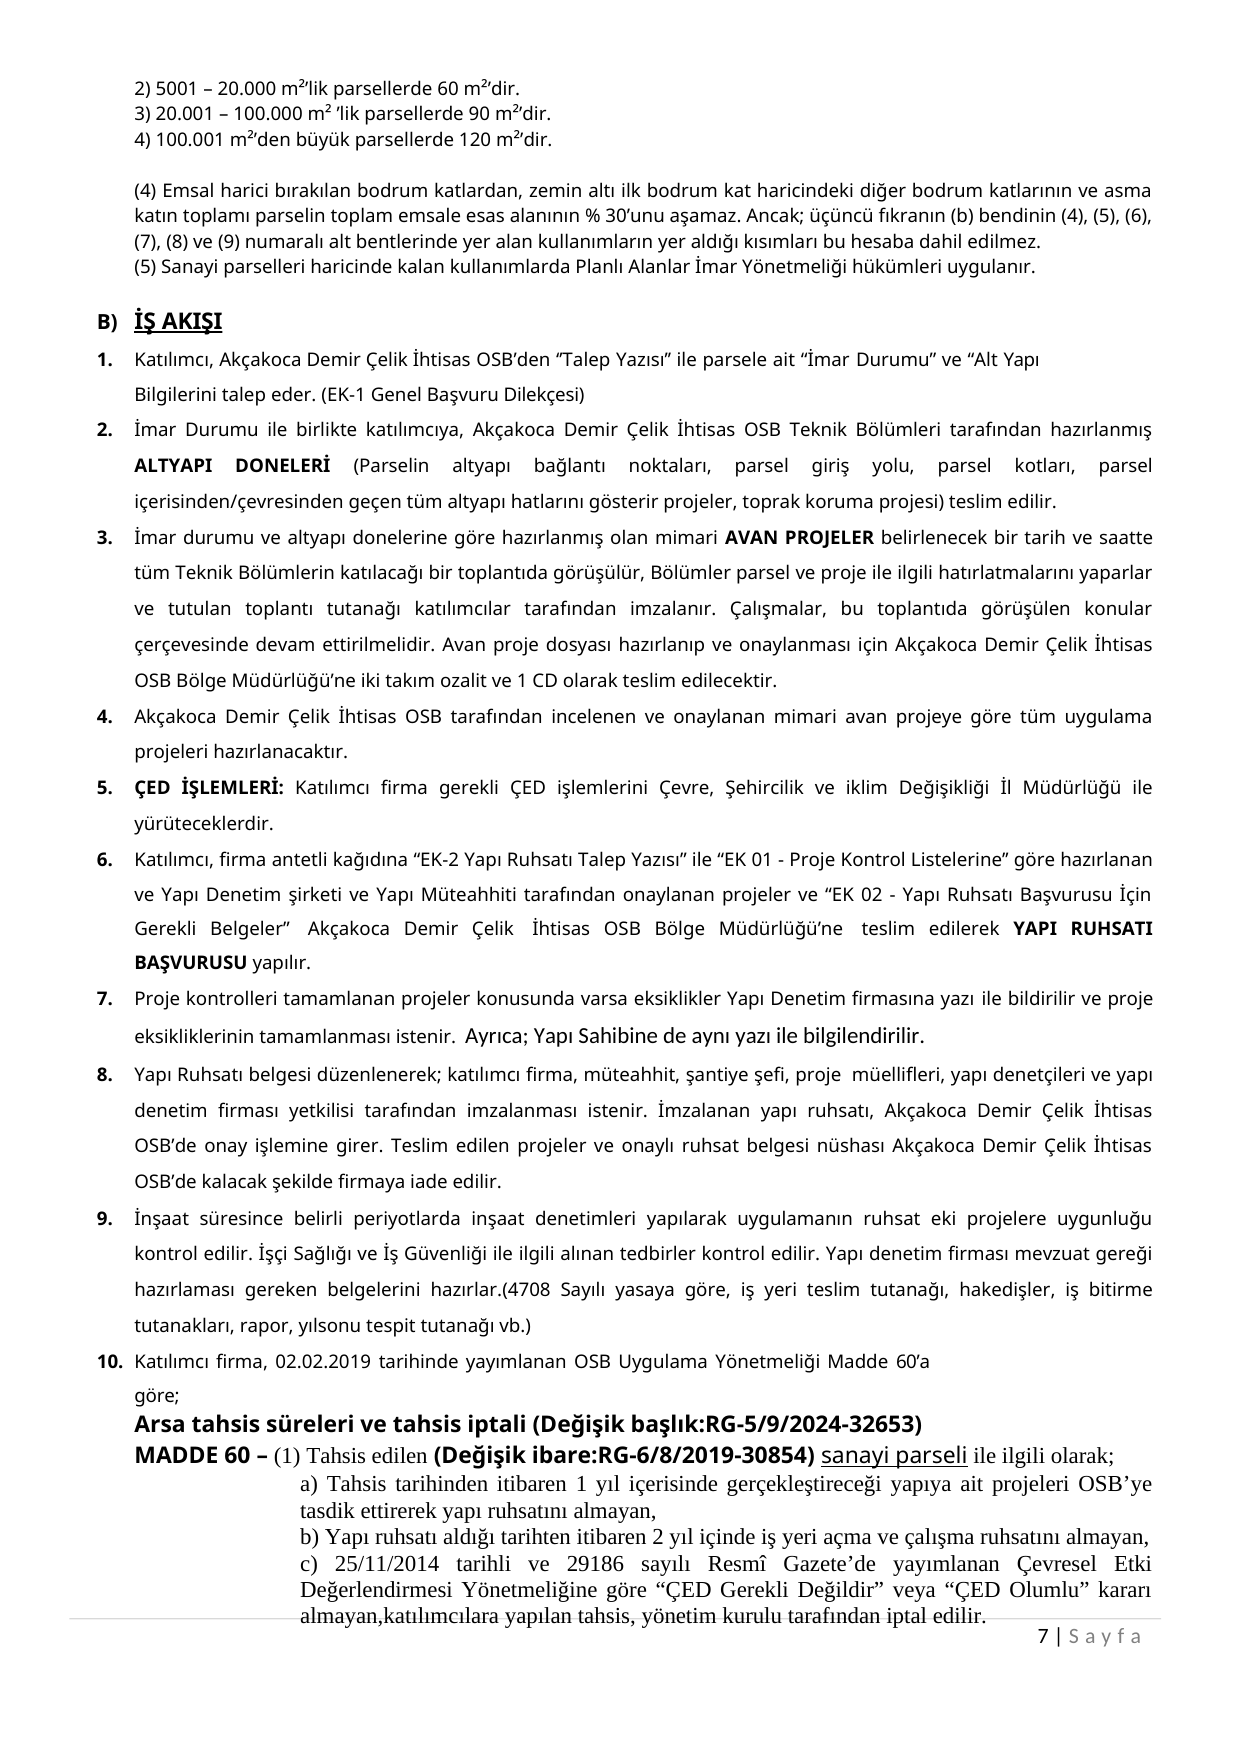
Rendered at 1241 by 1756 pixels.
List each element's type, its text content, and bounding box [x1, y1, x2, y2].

text 3) 20.001 – 100.000 m² ’lik parsellerde 90 m²’dir. [134, 101, 1153, 126]
list Katılımcı, firma antetli kağıdına “EK-2 Yapı Ruhsatı Talep Yazısı” ile “EK 01 - Proje Kontrol Listelerine’’ göre hazırlanan ve Yapı Denetim şirketi ve Yapı Müteahhiti tarafından onaylanan projeler ve “EK 02 - Yapı Ruhsatı Başvurusu İçin Gerekli Belgeler” Akçakoca Demir Çelik İhtisas OSB Bölge Müdürlüğü’ne teslim edilerek YAPI RUHSATI BAŞVURUSU yapılır. [97, 847, 1153, 975]
text MADDE 60 – (1) Tahsis edilen (Değişik ibare:RG-6/8/2019-30854) sanayi parseli ile ilgili olarak; [75, 1439, 1153, 1471]
text (4) Emsal harici bırakılan bodrum katlardan, zemin altı ilk bodrum kat haricindeki diğer bodrum katlarının ve asma katın toplamı parselin toplam emsale esas alanının % 30’unu aşamaz. Ancak; üçüncü fıkranın (b) bendinin (4), (5), (6), (7), (8) ve (9) numaralı alt bentlerinde yer alan kullanımların yer aldığı kısımları bu hesaba dahil edilmez. [134, 177, 1153, 254]
list İnşaat süresince belirli periyotlarda inşaat denetimleri yapılarak uygulamanın ruhsat eki projelere uygunluğu kontrol edilir. İşçi Sağlığı ve İş Güvenliği ile ilgili alınan tedbirler kontrol edilir. Yapı denetim firması mevzuat gereği hazırlaması gereken belgelerini hazırlar.(4708 Sayılı yasaya göre, iş yeri teslim tutanağı, hakedişler, iş bitirme tutanakları, rapor, yılsonu tespit tutanağı vb.) [97, 1205, 1153, 1337]
text c) 25/11/2014 tarihli ve 29186 sayılı Resmî Gazete’de yayımlanan Çevresel Etki Değerlendirmesi Yönetmeliğine göre “ÇED Gerekli Değildir” veya “ÇED Olumlu” kararı almayan,katılımcılara yapılan tahsis, yönetim kurulu tarafından iptal edilir. [300, 1549, 1153, 1629]
text göre; [134, 1382, 1153, 1408]
text (5) Sanayi parselleri haricinde kalan kullanımlarda Planlı Alanlar İmar Yönetmeliği hükümleri uygulanır. [134, 254, 1153, 279]
list Proje kontrolleri tamamlanan projeler konusunda varsa eksiklikler Yapı Denetim firmasına yazı ile bildirilir ve proje eksikliklerinin tamamlanması istenir. Ayrıca; Yapı Sahibine de aynı yazı ile bilgilendirilir. [97, 985, 1153, 1049]
list İŞ AKIŞI [97, 305, 1153, 336]
list İmar Durumu ile birlikte katılımcıya, Akçakoca Demir Çelik İhtisas OSB Teknik Bölümleri tarafından hazırlanmış ALTYAPI DONELERİ (Parselin altyapı bağlantı noktaları, parsel giriş yolu, parsel kotları, parsel içerisinden/çevresinden geçen tüm altyapı hatlarını gösterir projeler, toprak koruma projesi) teslim edilir. [97, 416, 1153, 513]
list Akçakoca Demir Çelik İhtisas OSB tarafından incelenen ve onaylanan mimari avan projeye göre tüm uygulama projeleri hazırlanacaktır. [97, 703, 1153, 764]
list Katılımcı, Akçakoca Demir Çelik İhtisas OSB’den ‘’Talep Yazısı’’ ile parsele ait “İmar Durumu” ve “Alt Yapı [97, 346, 1153, 372]
text Bilgilerini talep eder. (EK-1 Genel Başvuru Dilekçesi) [134, 381, 1153, 406]
text 4) 100.001 m²’den büyük parsellerde 120 m²’dir. [134, 126, 1153, 152]
list Katılımcı firma, 02.02.2019 tarihinde yayımlanan OSB Uygulama Yönetmeliği Madde 60’a [97, 1348, 1153, 1374]
text a) Tahsis tarihinden itibaren 1 yıl içerisinde gerçekleştireceği yapıya ait projeleri OSB’ye tasdik ettirerek yapı ruhsatını almayan, [300, 1471, 1153, 1523]
text Arsa tahsis süreleri ve tahsis iptali (Değişik başlık:RG-5/9/2024-32653) [75, 1408, 1153, 1439]
list İmar durumu ve altyapı donelerine göre hazırlanmış olan mimari AVAN PROJELER belirlenecek bir tarih ve saatte tüm Teknik Bölümlerin katılacağı bir toplantıda görüşülür, Bölümler parsel ve proje ile ilgili hatırlatmalarını yaparlar ve tutulan toplantı tutanağı katılımcılar tarafından imzalanır. Çalışmalar, bu toplantıda görüşülen konular çerçevesinde devam ettirilmelidir. Avan proje dosyası hazırlanıp ve onaylanması için Akçakoca Demir Çelik İhtisas OSB Bölge Müdürlüğü’ne iki takım ozalit ve 1 CD olarak teslim edilecektir. [97, 524, 1153, 692]
list ÇED İŞLEMLERİ: Katılımcı firma gerekli ÇED işlemlerini Çevre, Şehircilik ve iklim Değişikliği İl Müdürlüğü ile yürüteceklerdir. [97, 774, 1153, 836]
text 2) 5001 – 20.000 m²’lik parsellerde 60 m²’dir. [134, 75, 1153, 101]
text b) Yapı ruhsatı aldığı tarihten itibaren 2 yıl içinde iş yeri açma ve çalışma ruhsatını almayan, [225, 1523, 1153, 1549]
list Yapı Ruhsatı belgesi düzenlenerek; katılımcı firma, müteahhit, şantiye şefi, proje müellifleri, yapı denetçileri ve yapı denetim firması yetkilisi tarafından imzalanması istenir. İmzalanan yapı ruhsatı, Akçakoca Demir Çelik İhtisas OSB’de onay işlemine girer. Teslim edilen projeler ve onaylı ruhsat belgesi nüshası Akçakoca Demir Çelik İhtisas OSB’de kalacak şekilde firmaya iade edilir. [97, 1061, 1153, 1194]
